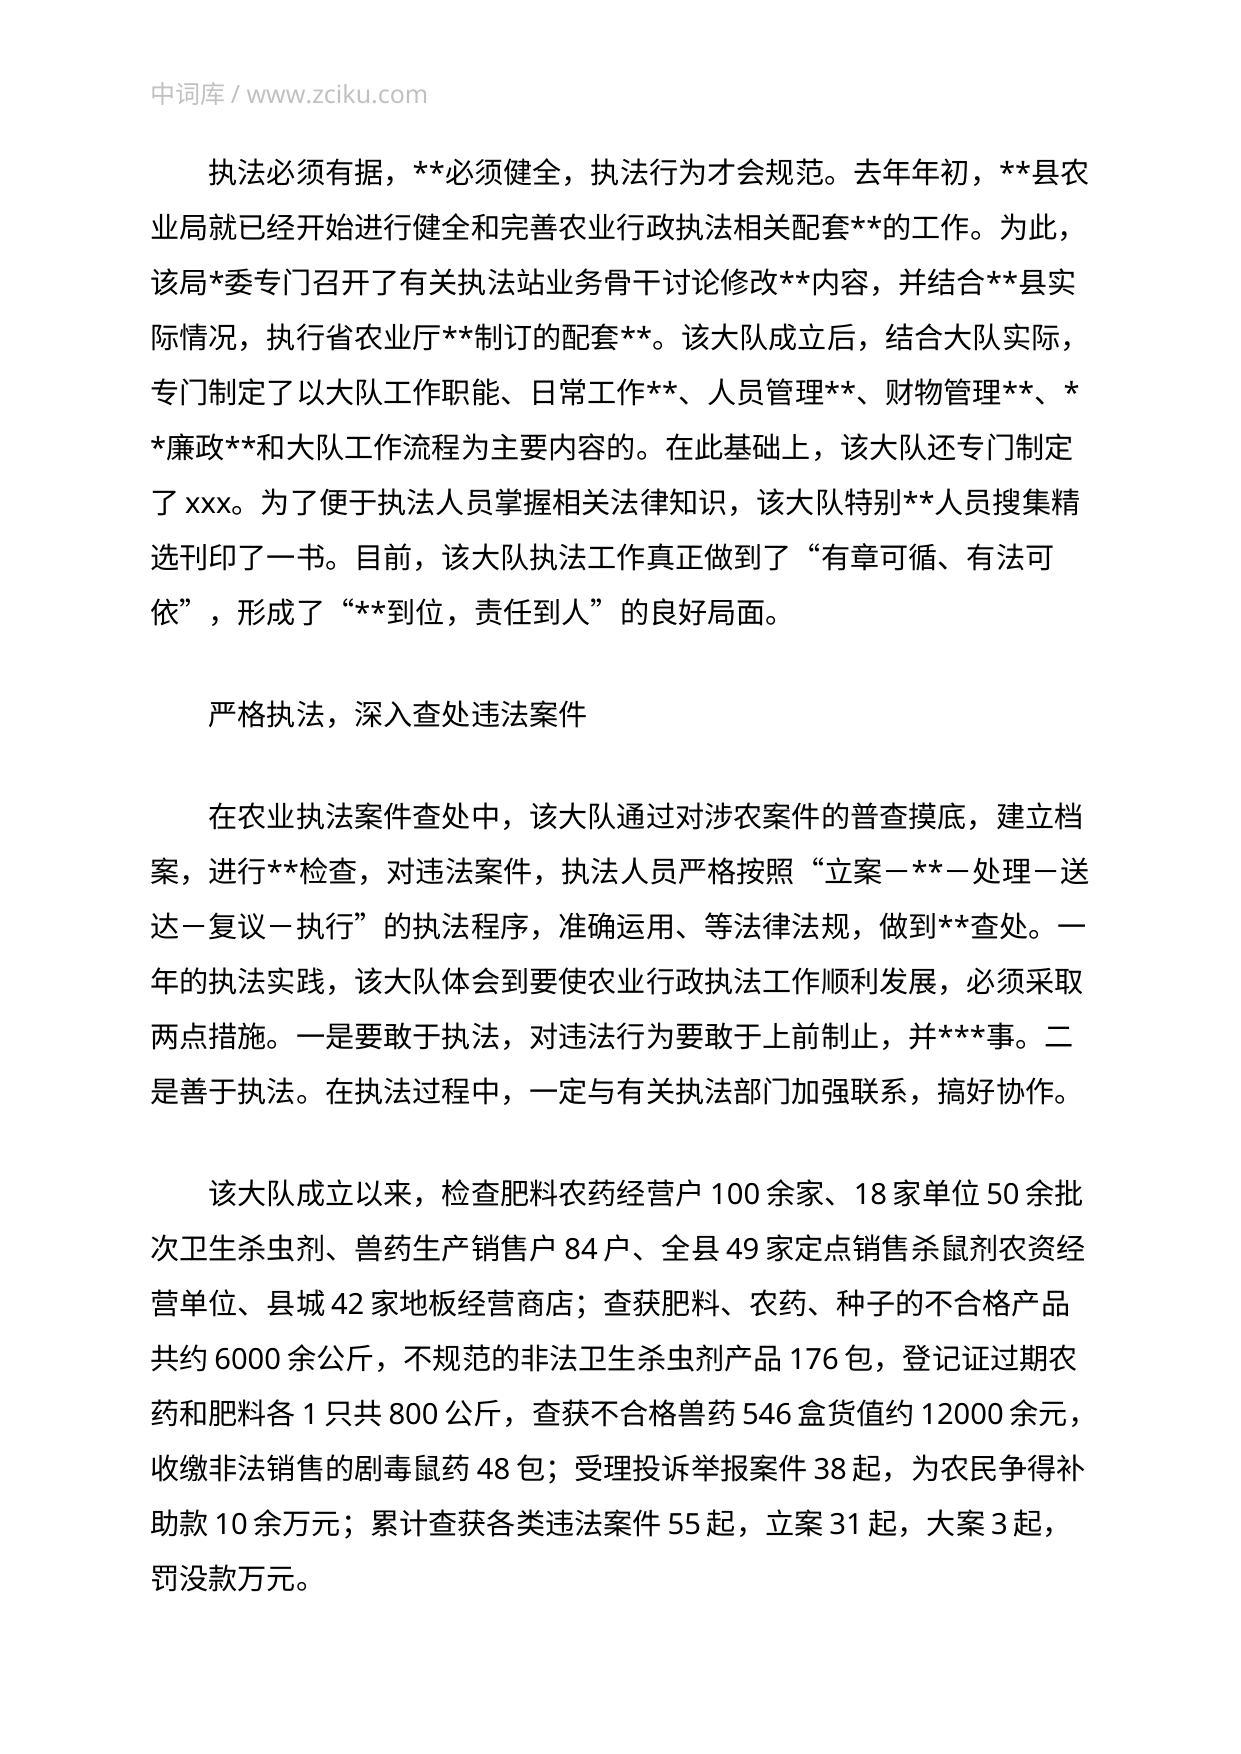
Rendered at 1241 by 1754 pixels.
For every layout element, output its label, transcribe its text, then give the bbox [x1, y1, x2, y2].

text 严格执法，深入查处违法案件 [150, 692, 1090, 734]
text 在农业执法案件查处中，该大队通过对涉农案件的普查摸底，建立档案，进行**检查，对违法案件，执法人员严格按照“立案－**－处理－送达－复议－执行”的执法程序，准确运用、等法律法规，做到**查处。一年的执法实践，该大队体会到要使农业行政执法工作顺利发展，必须采取两点措施。一是要敢于执法，对违法行为要敢于上前制止，并***事。二是善于执法。在执法过程中，一定与有关执法部门加强联系，搞好协作。 [150, 794, 1090, 1111]
text 该大队成立以来，检查肥料农药经营户100余家、18家单位50余批次卫生杀虫剂、兽药生产销售户84户、全县49家定点销售杀鼠剂农资经营单位、县城42家地板经营商店；查获肥料、农药、种子的不合格产品共约6000余公斤，不规范的非法卫生杀虫剂产品176包，登记证过期农药和肥料各1只共800公斤，查获不合格兽药546盒货值约12000余元，收缴非法销售的剧毒鼠药48包；受理投诉举报案件38起，为农民争得补助款10余万元；累计查获各类违法案件55起，立案31起，大案3起，罚没款万元。 [150, 1170, 1090, 1597]
text 执法必须有据，**必须健全，执法行为才会规范。去年年初，**县农业局就已经开始进行健全和完善农业行政执法相关配套**的工作。为此，该局*委专门召开了有关执法站业务骨干讨论修改**内容，并结合**县实际情况，执行省农业厅**制订的配套**。该大队成立后，结合大队实际，专门制定了以大队工作职能、日常工作**、人员管理**、财物管理**、**廉政**和大队工作流程为主要内容的。在此基础上，该大队还专门制定了xxx。为了便于执法人员掌握相关法律知识，该大队特别**人员搜集精选刊印了一书。目前，该大队执法工作真正做到了“有章可循、有法可依”，形成了“**到位，责任到人”的良好局面。 [150, 150, 1090, 632]
